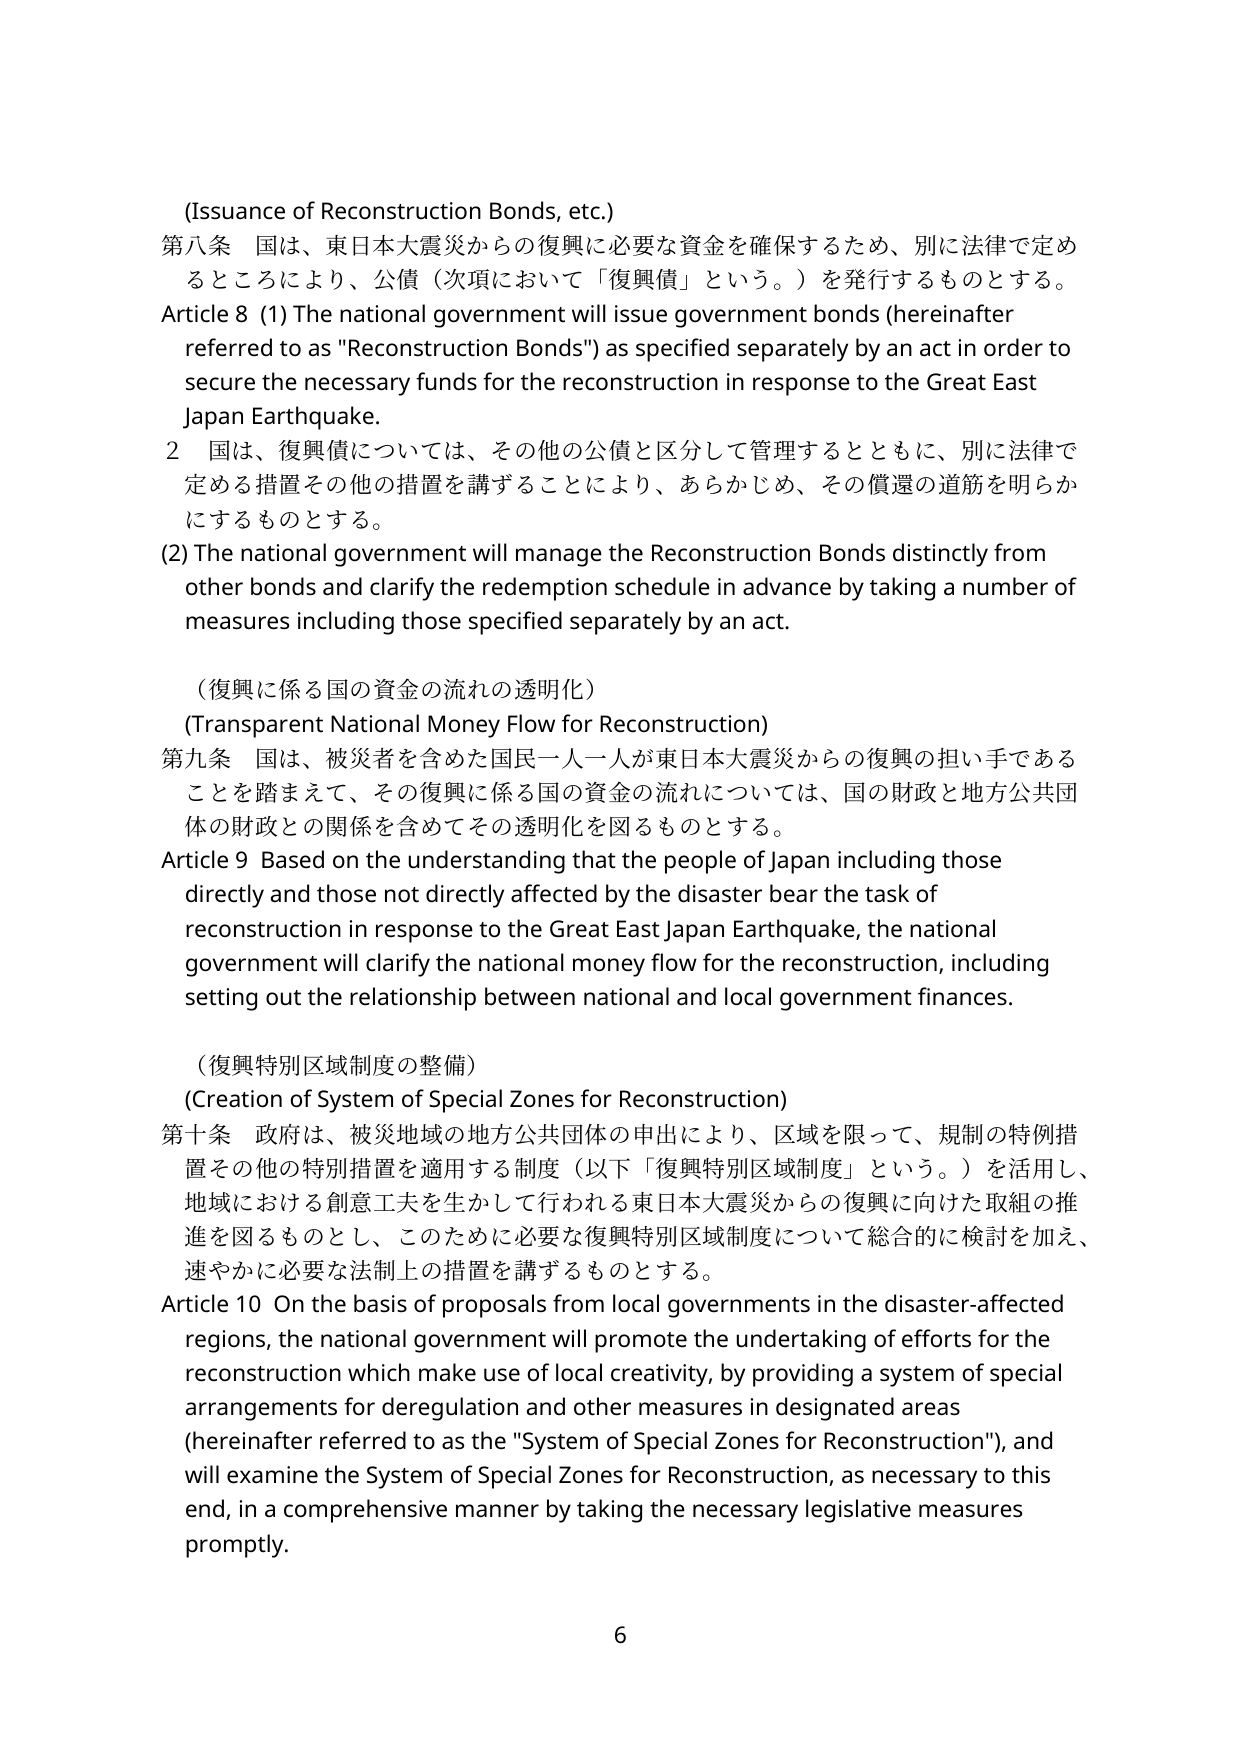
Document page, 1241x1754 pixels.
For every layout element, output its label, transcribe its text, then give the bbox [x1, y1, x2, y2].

text (Issuance of Reconstruction Bonds, etc.) [184, 194, 1079, 228]
text Article 10 On the basis of proposals from local governments in the disaster-affected regions, the national government will promote the undertaking of efforts for the reconstruction which make use of local creativity, by providing a system of special arrangements for deregulation and other measures in designated areas (hereinafter referred to as the "System of Special Zones for Reconstruction"), and will examine the System of Special Zones for Reconstruction, as necessary to this end, in a comprehensive manner by taking the necessary legislative measures promptly. [161, 1287, 1079, 1560]
text 第九条 国は、被災者を含めた国民一人一人が東日本大震災からの復興の担い手であることを踏まえて、その復興に係る国の資金の流れについては、国の財政と地方公共団体の財政との関係を含めてその透明化を図るものとする。 [161, 740, 1079, 843]
text (Transparent National Money Flow for Reconstruction) [184, 706, 1079, 740]
text 第十条 政府は、被災地域の地方公共団体の申出により、区域を限って、規制の特例措置その他の特別措置を適用する制度（以下「復興特別区域制度」という。）を活用し、地域における創意工夫を生かして行われる東日本大震災からの復興に向けた取組の推進を図るものとし、このために必要な復興特別区域制度について総合的に検討を加え、速やかに必要な法制上の措置を講ずるものとする。 [161, 1116, 1079, 1287]
text Article 8 (1) The national government will issue government bonds (hereinafter referred to as "Reconstruction Bonds") as specified separately by an act in order to secure the necessary funds for the reconstruction in response to the Great East Japan Earthquake. [161, 296, 1079, 433]
text ２ 国は、復興債については、その他の公債と区分して管理するとともに、別に法律で定める措置その他の措置を講ずることにより、あらかじめ、その償還の道筋を明らかにするものとする。 [161, 433, 1079, 535]
text 第八条 国は、東日本大震災からの復興に必要な資金を確保するため、別に法律で定めるところにより、公債（次項において「復興債」という。）を発行するものとする。 [161, 228, 1079, 296]
text （復興特別区域制度の整備） [184, 1048, 1079, 1082]
text Article 9 Based on the understanding that the people of Japan including those directly and those not directly affected by the disaster bear the task of reconstruction in response to the Great East Japan Earthquake, the national government will clarify the national money flow for the reconstruction, including setting out the relationship between national and local government finances. [161, 843, 1079, 1014]
text (2) The national government will manage the Reconstruction Bonds distinctly from other bonds and clarify the redemption schedule in advance by taking a number of measures including those specified separately by an act. [161, 535, 1079, 638]
text (Creation of System of Special Zones for Reconstruction) [184, 1082, 1079, 1116]
text （復興に係る国の資金の流れの透明化） [184, 672, 1079, 706]
